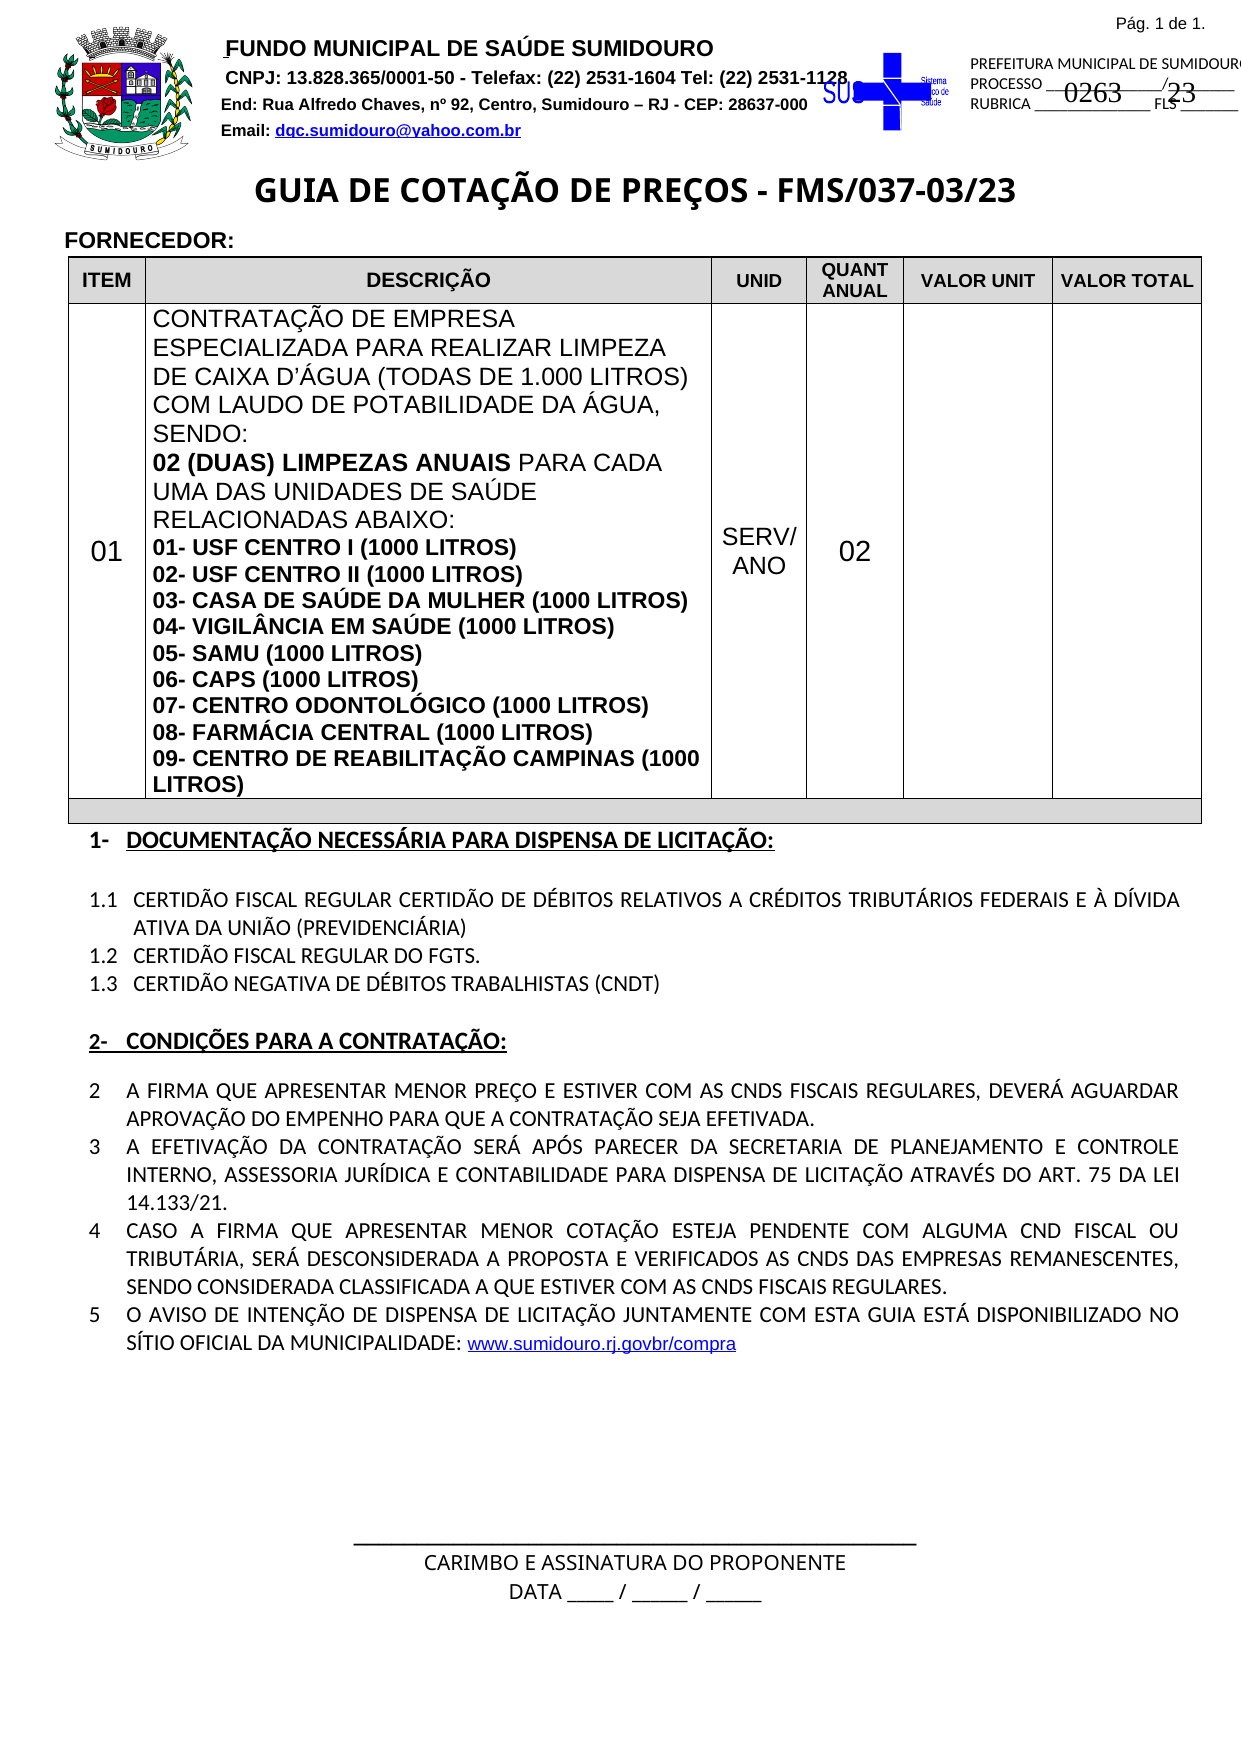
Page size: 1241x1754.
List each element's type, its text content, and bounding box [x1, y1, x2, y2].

list CASO A FIRMA QUE APRESENTAR MENOR COTAÇÃO ESTEJA PENDENTE COM ALGUMA CND FISCAL OU TRIBUTÁRIA, SERÁ DESCONSIDERADA A PROPOSTA E VERIFICADOS AS CNDS DAS EMPRESAS REMANESCENTES, SENDO CONSIDERADA CLASSIFICADA A QUE ESTIVER COM AS CNDS FISCAIS REGULARES. [89, 1216, 1181, 1300]
table_cell SERV/ ANO [712, 304, 806, 798]
list CERTIDÃO NEGATIVA DE DÉBITOS TRABALHISTAS (CNDT) [89, 969, 1181, 997]
table_cell CONTRATAÇÃO DE EMPRESA ESPECIALIZADA PARA REALIZAR LIMPEZA DE CAIXA D’ÁGUA (TODAS DE 1.000 LITROS) COM LAUDO DE POTABILIDADE DA ÁGUA, SENDO: 02 (DUAS) LIMPEZAS ANUAIS PARA CADA UMA DAS UNIDADES DE SAÚDE RELACIONADAS ABAIXO: 01- USF CENTRO I (1000 LITROS) 02- USF CENTRO II (1000 LITROS) 03- CASA DE SAÚDE DA MULHER (1000 LITROS) 04- VIGILÂNCIA EM SAÚDE (1000 LITROS) 05- SAMU (1000 LITROS) 06- CAPS (1000 LITROS) 07- CENTRO ODONTOLÓGICO (1000 LITROS) 08- FARMÁCIA CENTRAL (1000 LITROS) 09- CENTRO DE REABILITAÇÃO CAMPINAS (1000 LITROS) [146, 304, 711, 798]
table_header VALOR UNIT [904, 258, 1052, 303]
picture [54, 26, 193, 161]
list CERTIDÃO FISCAL REGULAR CERTIDÃO DE DÉBITOS RELATIVOS A CRÉDITOS TRIBUTÁRIOS FEDERAIS E À DÍVIDA ATIVA DA UNIÃO (PREVIDENCIÁRIA) [89, 885, 1181, 941]
table_header ITEM [69, 258, 145, 303]
list A FIRMA QUE APRESENTAR MENOR PREÇO E ESTIVER COM AS CNDS FISCAIS REGULARES, DEVERÁ AGUARDAR APROVAÇÃO DO EMPENHO PARA QUE A CONTRATAÇÃO SEJA EFETIVADA. [89, 1076, 1181, 1132]
table_header QUANT ANUAL [807, 258, 903, 303]
list CERTIDÃO FISCAL REGULAR DO FGTS. [89, 941, 1181, 969]
list O AVISO DE INTENÇÃO DE DISPENSA DE LICITAÇÃO JUNTAMENTE COM ESTA GUIA ESTÁ DISPONIBILIZADO NO SÍTIO OFICIAL DA MUNICIPALIDADE: www.sumidouro.rj.govbr/compra [89, 1300, 1181, 1356]
table_header UNID [712, 258, 806, 303]
list A EFETIVAÇÃO DA CONTRATAÇÃO SERÁ APÓS PARECER DA SECRETARIA DE PLANEJAMENTO E CONTROLE INTERNO, ASSESSORIA JURÍDICA E CONTABILIDADE PARA DISPENSA DE LICITAÇÃO ATRAVÉS DO ART. 75 DA LEI 14.133/21. [89, 1132, 1181, 1216]
table_cell [69, 799, 1201, 823]
table_cell 01 [69, 304, 145, 798]
table_cell [1053, 304, 1201, 798]
table_header DESCRIÇÃO [146, 258, 711, 303]
list CONDIÇÕES PARA A CONTRATAÇÃO: [89, 1025, 1181, 1055]
table_cell 02 [807, 304, 903, 798]
table_cell [904, 304, 1052, 798]
list DOCUMENTAÇÃO NECESSÁRIA PARA DISPENSA DE LICITAÇÃO: [89, 824, 1181, 854]
table_header VALOR TOTAL [1053, 258, 1201, 303]
